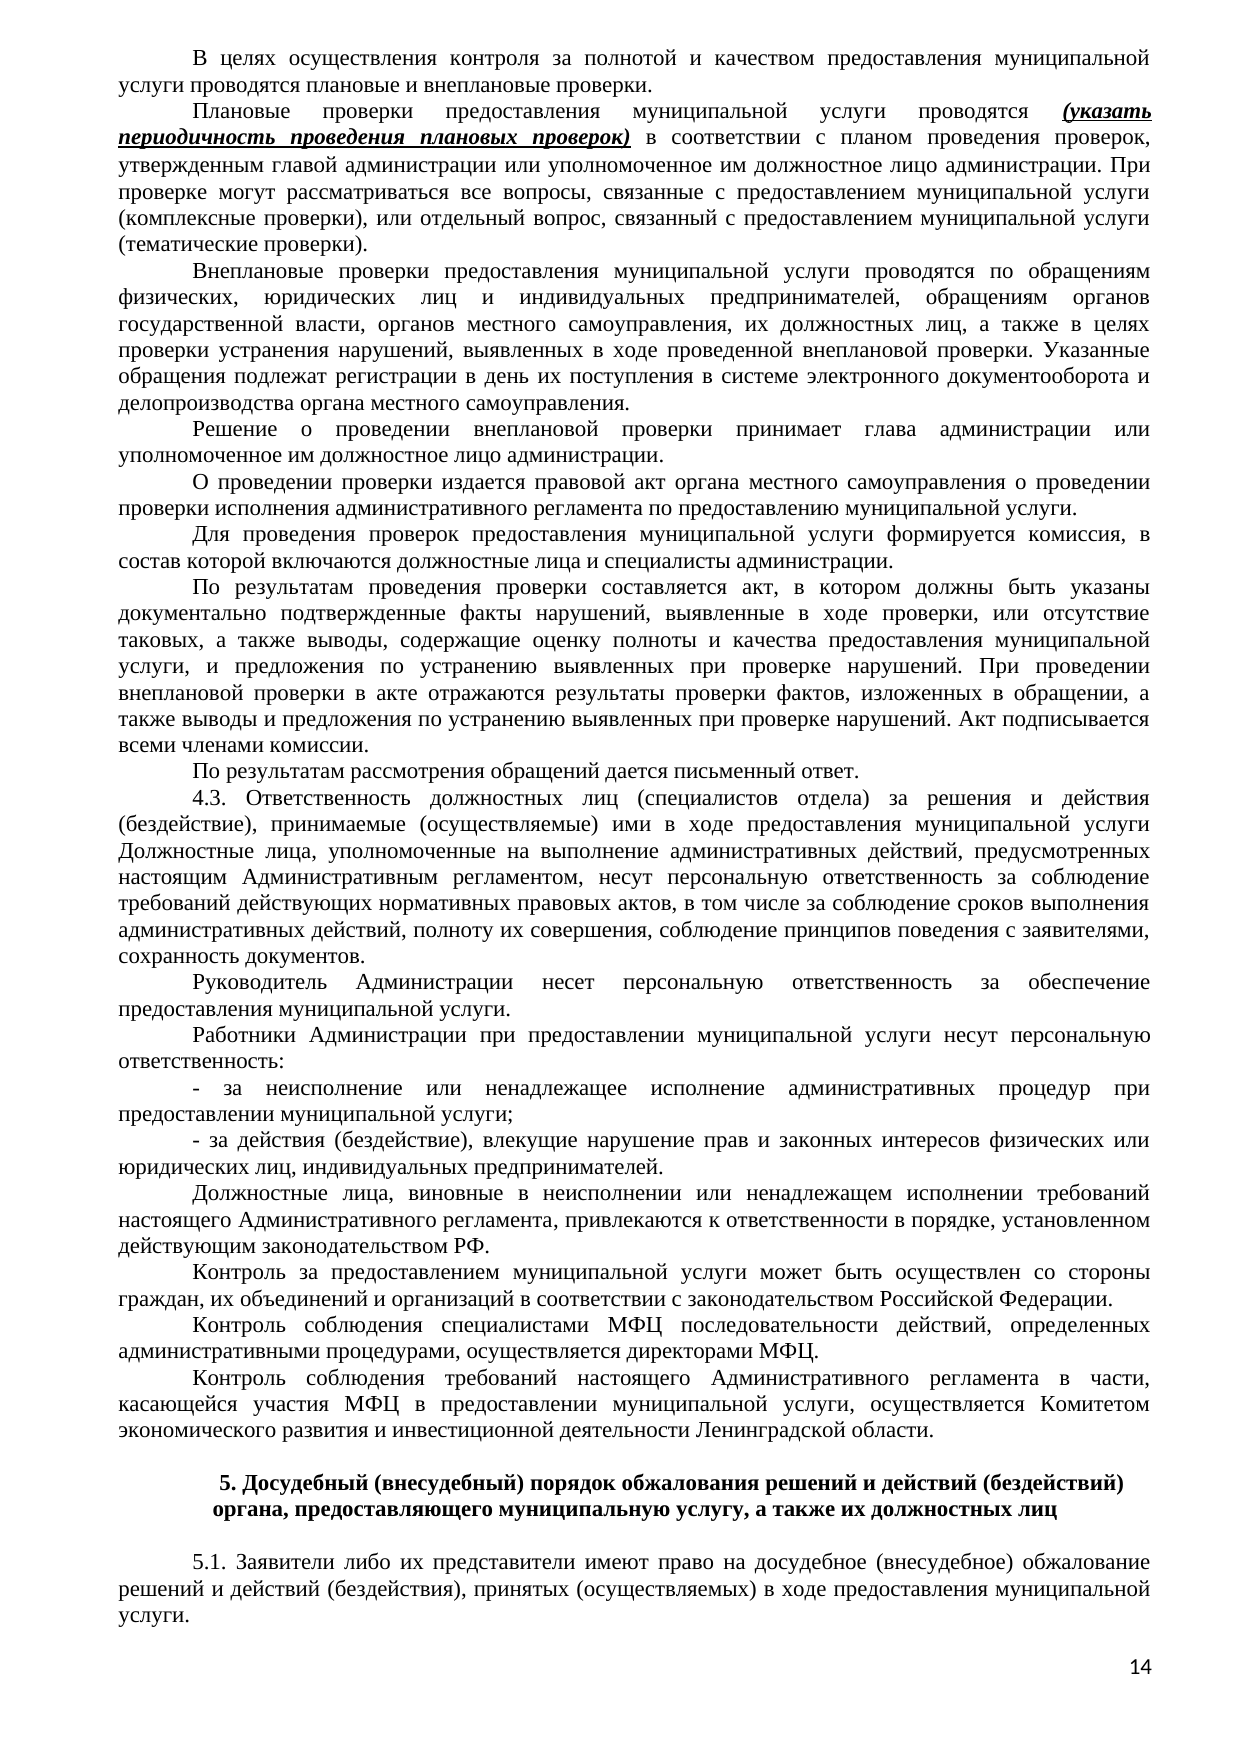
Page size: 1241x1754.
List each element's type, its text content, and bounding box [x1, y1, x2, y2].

text По результатам проведения проверки составляется акт, в котором должны быть указаны документально подтвержденные факты нарушений, выявленные в ходе проверки, или отсутствие таковых, а также выводы, содержащие оценку полноты и качества предоставления муниципальной услуги, и предложения по устранению выявленных при проверке нарушений. При проведении внеплановой проверки в акте отражаются результаты проверки фактов, изложенных в обращении, а также выводы и предложения по устранению выявленных при проверке нарушений. Акт подписывается всеми членами комиссии. [118, 573, 1152, 758]
text Должностные лица, виновные в неисполнении или ненадлежащем исполнении требований настоящего Административного регламента, привлекаются к ответственности в порядке, установленном действующим законодательством РФ. [118, 1179, 1152, 1258]
text Руководитель Администрации несет персональную ответственность за обеспечение предоставления муниципальной услуги. [118, 968, 1152, 1021]
text Контроль соблюдения требований настоящего Административного регламента в части, касающейся участия МФЦ в предоставлении муниципальной услуги, осуществляется Комитетом экономического развития и инвестиционной деятельности Ленинградской области. [118, 1364, 1152, 1443]
text Контроль за предоставлением муниципальной услуги может быть осуществлен со стороны граждан, их объединений и организаций в соответствии с законодательством Российской Федерации. [118, 1258, 1152, 1311]
text - за неисполнение или ненадлежащее исполнение административных процедур при предоставлении муниципальной услуги; [118, 1074, 1152, 1127]
text Плановые проверки предоставления муниципальной услуги проводятся (указать периодичность проведения плановых проверок) в соответствии с планом проведения проверок, утвержденным главой администрации или уполномоченное им должностное лицо администрации. При проверке могут рассматриваться все вопросы, связанные с предоставлением муниципальной услуги (комплексные проверки), или отдельный вопрос, связанный с предоставлением муниципальной услуги (тематические проверки). [118, 97, 1152, 257]
text 5. Досудебный (внесудебный) порядок обжалования решений и действий (бездействий) органа, предоставляющего муниципальную услугу, а также их должностных лиц [118, 1469, 1152, 1522]
text Контроль соблюдения специалистами МФЦ последовательности действий, определенных административными процедурами, осуществляется директорами МФЦ. [118, 1311, 1152, 1364]
text В целях осуществления контроля за полнотой и качеством предоставления муниципальной услуги проводятся плановые и внеплановые проверки. [118, 44, 1152, 97]
text Решение о проведении внеплановой проверки принимает глава администрации или уполномоченное им должностное лицо администрации. [118, 415, 1152, 468]
text Для проведения проверок предоставления муниципальной услуги формируется комиссия, в состав которой включаются должностные лица и специалисты администрации. [118, 520, 1152, 573]
text Работники Администрации при предоставлении муниципальной услуги несут персональную ответственность: [118, 1021, 1152, 1074]
text 5.1. Заявители либо их представители имеют право на досудебное (внесудебное) обжалование решений и действий (бездействия), принятых (осуществляемых) в ходе предоставления муниципальной услуги. [118, 1548, 1152, 1627]
text По результатам рассмотрения обращений дается письменный ответ. [118, 758, 1152, 784]
text 4.3. Ответственность должностных лиц (специалистов отдела) за решения и действия (бездействие), принимаемые (осуществляемые) ими в ходе предоставления муниципальной услуги Должностные лица, уполномоченные на выполнение административных действий, предусмотренных настоящим Административным регламентом, несут персональную ответственность за соблюдение требований действующих нормативных правовых актов, в том числе за соблюдение сроков выполнения административных действий, полноту их совершения, соблюдение принципов поведения с заявителями, сохранность документов. [118, 784, 1152, 968]
text Внеплановые проверки предоставления муниципальной услуги проводятся по обращениям физических, юридических лиц и индивидуальных предпринимателей, обращениям органов государственной власти, органов местного самоуправления, их должностных лиц, а также в целях проверки устранения нарушений, выявленных в ходе проведенной внеплановой проверки. Указанные обращения подлежат регистрации в день их поступления в системе электронного документооборота и делопроизводства органа местного самоуправления. [118, 257, 1152, 415]
text - за действия (бездействие), влекущие нарушение прав и законных интересов физических или юридических лиц, индивидуальных предпринимателей. [118, 1127, 1152, 1179]
text О проведении проверки издается правовой акт органа местного самоуправления о проведении проверки исполнения административного регламента по предоставлению муниципальной услуги. [118, 468, 1152, 520]
